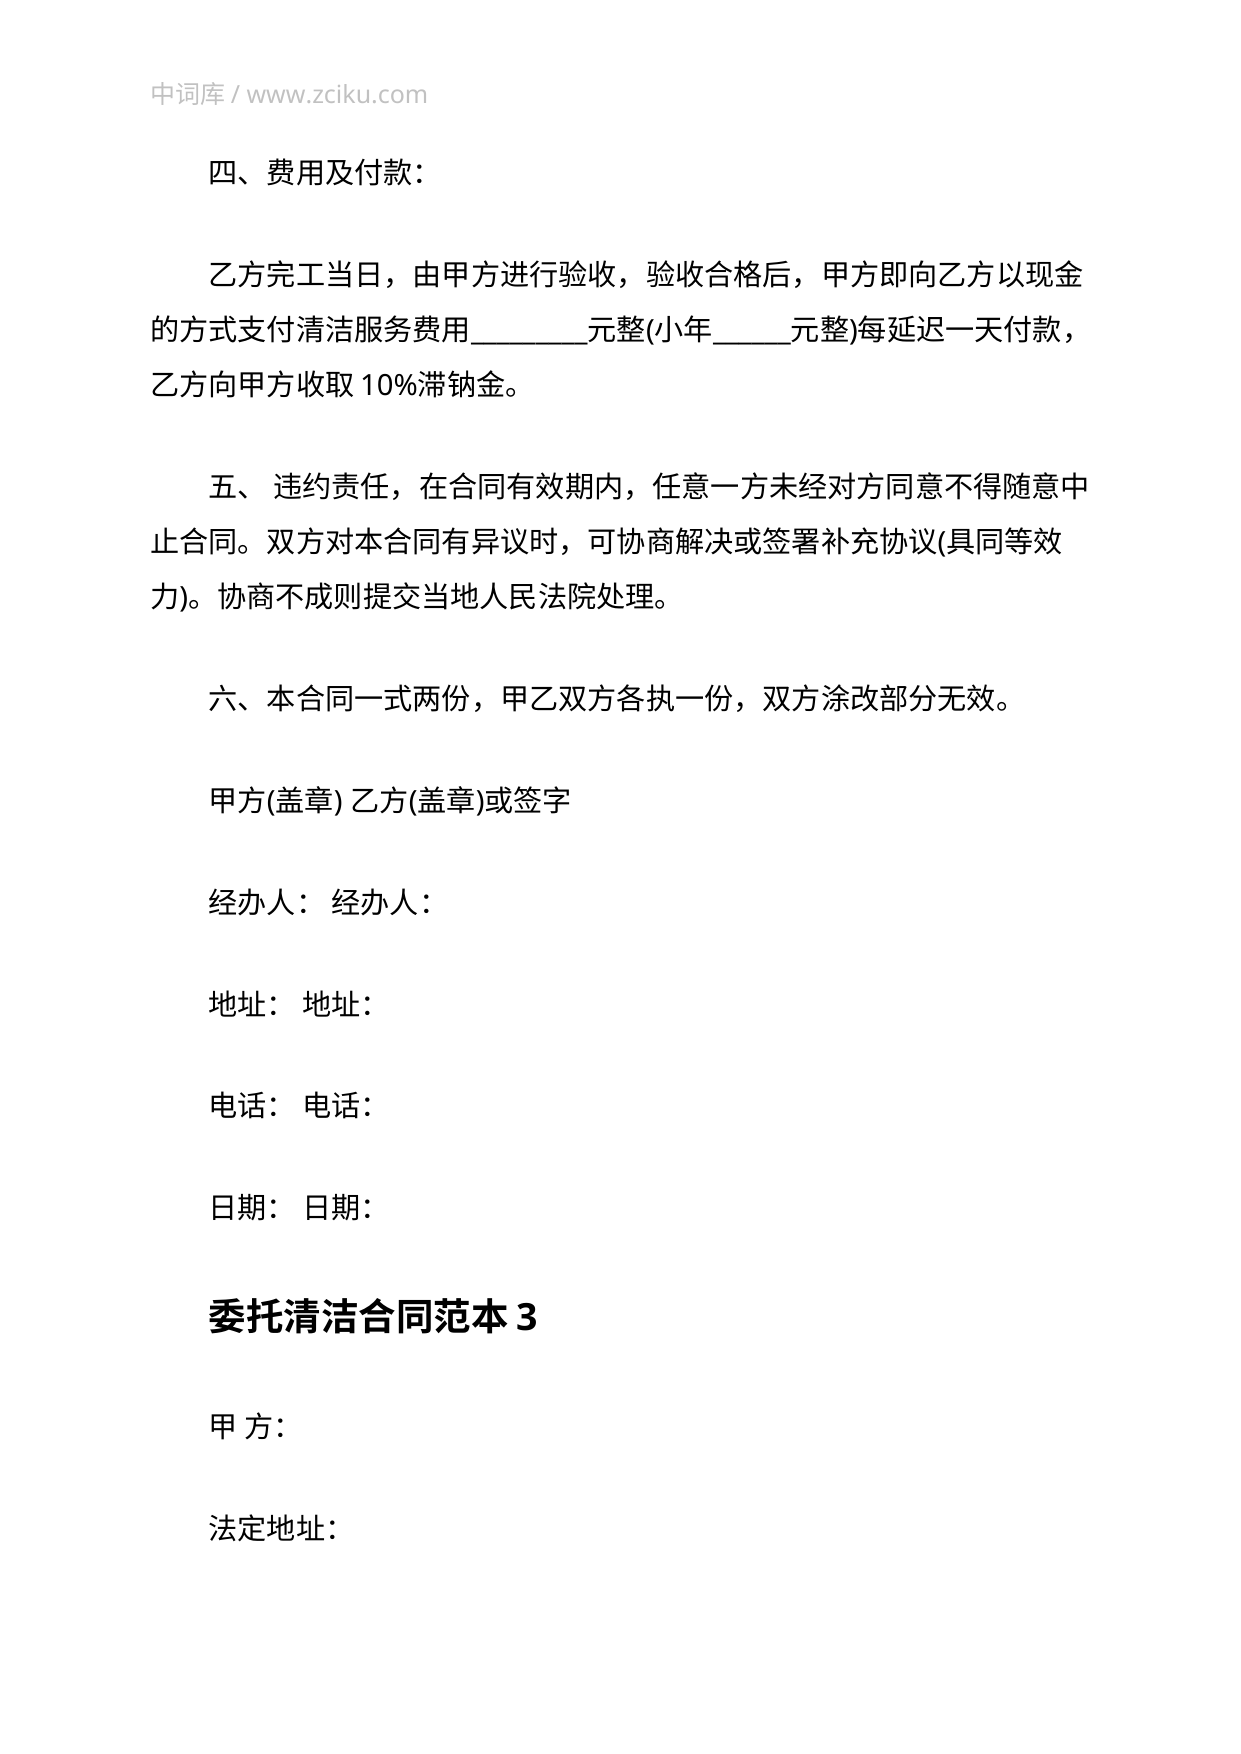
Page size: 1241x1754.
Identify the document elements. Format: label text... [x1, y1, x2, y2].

text 甲方(盖章) 乙方(盖章)或签字 [150, 777, 1090, 820]
text 经办人： 经办人： [150, 879, 1090, 922]
text 电话： 电话： [150, 1083, 1090, 1125]
text 六、本合同一式两份，甲乙双方各执一份，双方涂改部分无效。 [150, 676, 1090, 718]
text 四、费用及付款： [150, 150, 1090, 192]
text 法定地址： [150, 1506, 1090, 1548]
text 五、 违约责任，在合同有效期内，任意一方未经对方同意不得随意中止合同。双方对本合同有异议时，可协商解决或签署补充协议(具同等效力)。协商不成则提交当地人民法院处理。 [150, 464, 1090, 616]
text 委托清洁合同范本3 [150, 1286, 1090, 1341]
text 日期： 日期： [150, 1184, 1090, 1227]
text 甲 方： [150, 1404, 1090, 1446]
text 乙方完工当日，由甲方进行验收，验收合格后，甲方即向乙方以现金的方式支付清洁服务费用_________元整(小年______元整)每延迟一天付款，乙方向甲方收取10%滞钠金。 [150, 252, 1090, 404]
text 地址： 地址： [150, 981, 1090, 1023]
